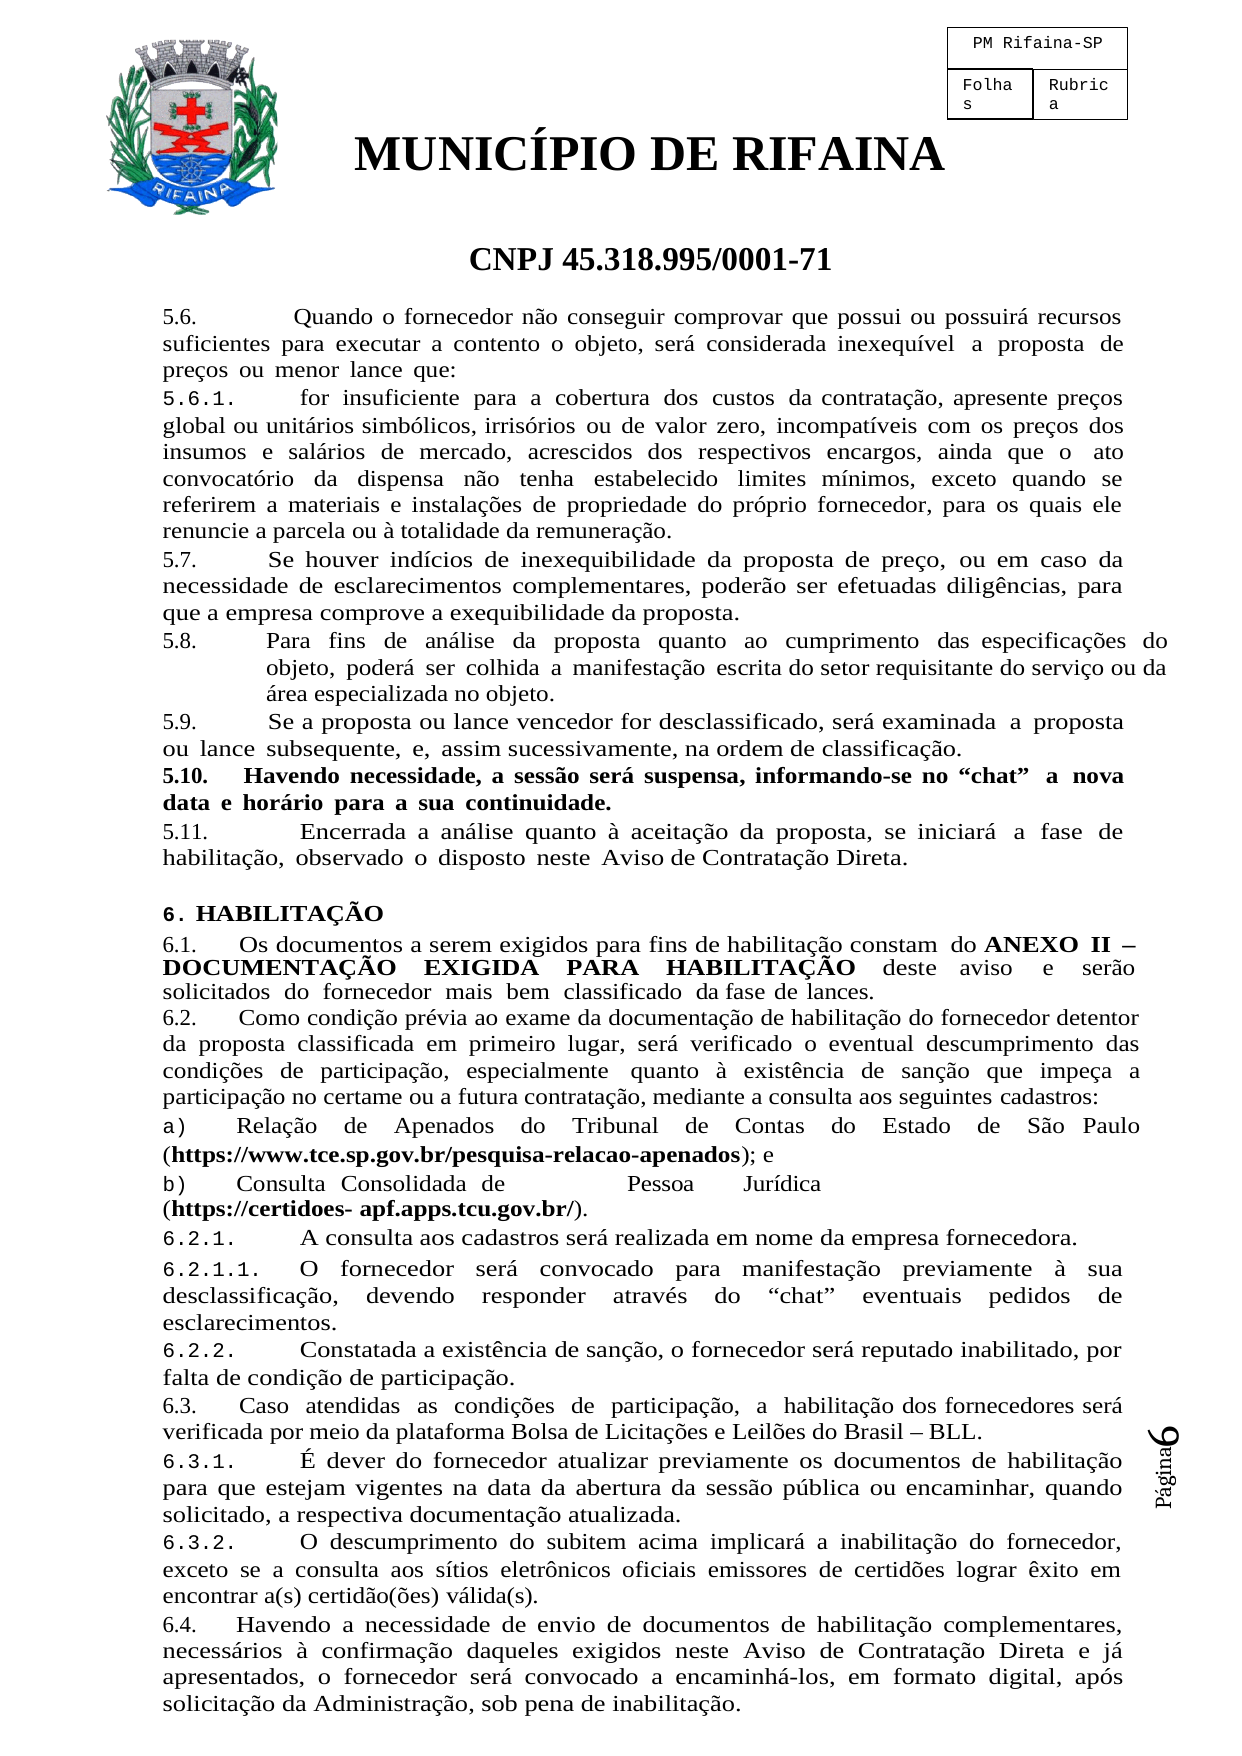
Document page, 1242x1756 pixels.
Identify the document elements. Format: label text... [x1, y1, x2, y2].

list Caso atendidas as condições de participação, a habilitação dos fornecedores será verificada por meio da plataforma Bolsa de Licitações e Leilões do Brasil – BLL. [162, 1392, 1123, 1444]
list Para fins de análise da proposta quanto ao cumprimento das especificações do objeto, poderá ser colhida a manifestação escrita do setor requisitante do serviço ou da área especializada no objeto. [162, 627, 1168, 707]
list O fornecedor será convocado para manifestação previamente à sua desclassificação, devendo responder através do “chat” eventuais pedidos de esclarecimentos. [162, 1254, 1124, 1335]
list Quando o fornecedor não conseguir comprovar que possui ou possuirá recursos suficientes para executar a contento o objeto, será considerada inexequível a proposta de preços ou menor lance que: [162, 303, 1123, 382]
list Havendo a necessidade de envio de documentos de habilitação complementares, necessários à confirmação daqueles exigidos neste Aviso de Contratação Direta e já apresentados, o fornecedor será convocado a encaminhá-los, em formato digital, após solicitação da Administração, sob pena de inabilitação. [162, 1611, 1124, 1716]
list for insuficiente para a cobertura dos custos da contratação, apresente preços global ou unitários simbólicos, irrisórios ou de valor zero, incompatíveis com os preços dos insumos e salários de mercado, acrescidos dos respectivos encargos, ainda que o ato convocatório da dispensa não tenha estabelecido limites mínimos, exceto quando se referirem a materiais e instalações de propriedade do próprio fornecedor, para os quais ele renuncie a parcela ou à totalidade da remuneração. [162, 384, 1124, 544]
list Constatada a existência de sanção, o fornecedor será reputado inabilitado, por falta de condição de participação. [162, 1336, 1123, 1390]
list É dever do fornecedor atualizar previamente os documentos de habilitação para que estejam vigentes na data da abertura da sessão pública ou encaminhar, quando solicitado, a respectiva documentação atualizada. [162, 1447, 1124, 1527]
list Se a proposta ou lance vencedor for desclassificado, será examinada a proposta ou lance subsequente, e, assim sucessivamente, na ordem de classificação. [162, 708, 1124, 761]
picture [105, 36, 278, 215]
list Se houver indícios de inexequibilidade da proposta de preço, ou em caso da necessidade de esclarecimentos complementares, poderão ser efetuadas diligências, para que a empresa comprove a exequibilidade da proposta. [162, 546, 1123, 625]
list Consulta Consolidada de Pessoa Jurídica (https://certidoes- apf.apps.tcu.gov.br/). [162, 1170, 857, 1222]
list A consulta aos cadastros será realizada em nome da empresa fornecedora. [162, 1224, 1123, 1252]
list Relação de Apenados do Tribunal de Contas do Estado de São Paulo (https://www.tce.sp.gov.br/pesquisa-relacao-apenados); e [162, 1112, 1141, 1167]
subtitle HABILITAÇÃO [162, 900, 1168, 928]
list Os documentos a serem exigidos para fins de habilitação constam do ANEXO II – DOCUMENTAÇÃO EXIGIDA PARA HABILITAÇÃO deste aviso e serão solicitados do fornecedor mais bem classificado da fase de lances. [162, 933, 1135, 1004]
list O descumprimento do subitem acima implicará a inabilitação do fornecedor, exceto se a consulta aos sítios eletrônicos oficiais emissores de certidões lograr êxito em encontrar a(s) certidão(ões) válida(s). [162, 1528, 1123, 1608]
list Havendo necessidade, a sessão será suspensa, informando-se no “chat” a nova data e horário para a sua continuidade. [162, 762, 1124, 815]
list Encerrada a análise quanto à aceitação da proposta, se iniciará a fase de habilitação, observado o disposto neste Aviso de Contratação Direta. [162, 818, 1123, 871]
list Como condição prévia ao exame da documentação de habilitação do fornecedor detentor da proposta classificada em primeiro lugar, será verificado o eventual descumprimento das condições de participação, especialmente quanto à existência de sanção que impeça a participação no certame ou a futura contratação, mediante a consulta aos seguintes cadastros: [162, 1004, 1141, 1109]
